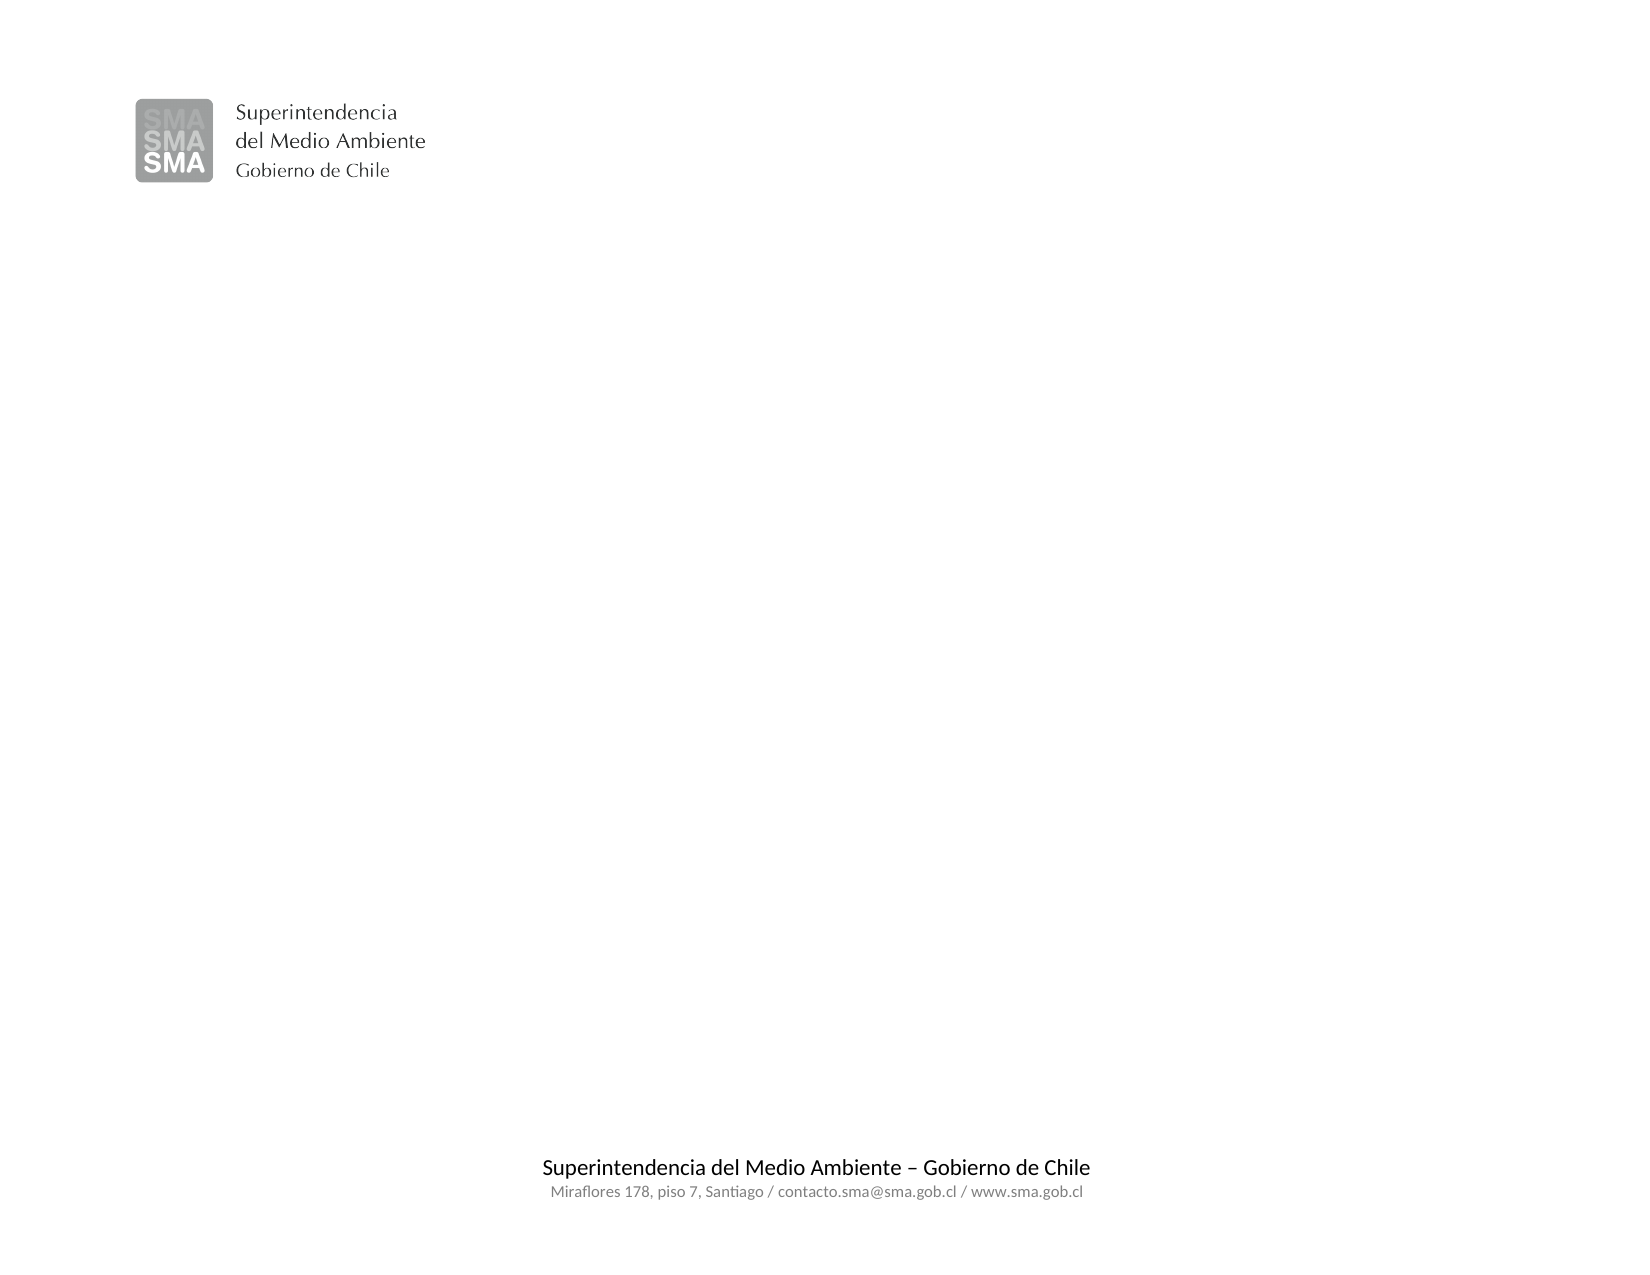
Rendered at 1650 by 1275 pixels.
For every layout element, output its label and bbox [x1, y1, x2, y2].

picture [119, 84, 443, 202]
